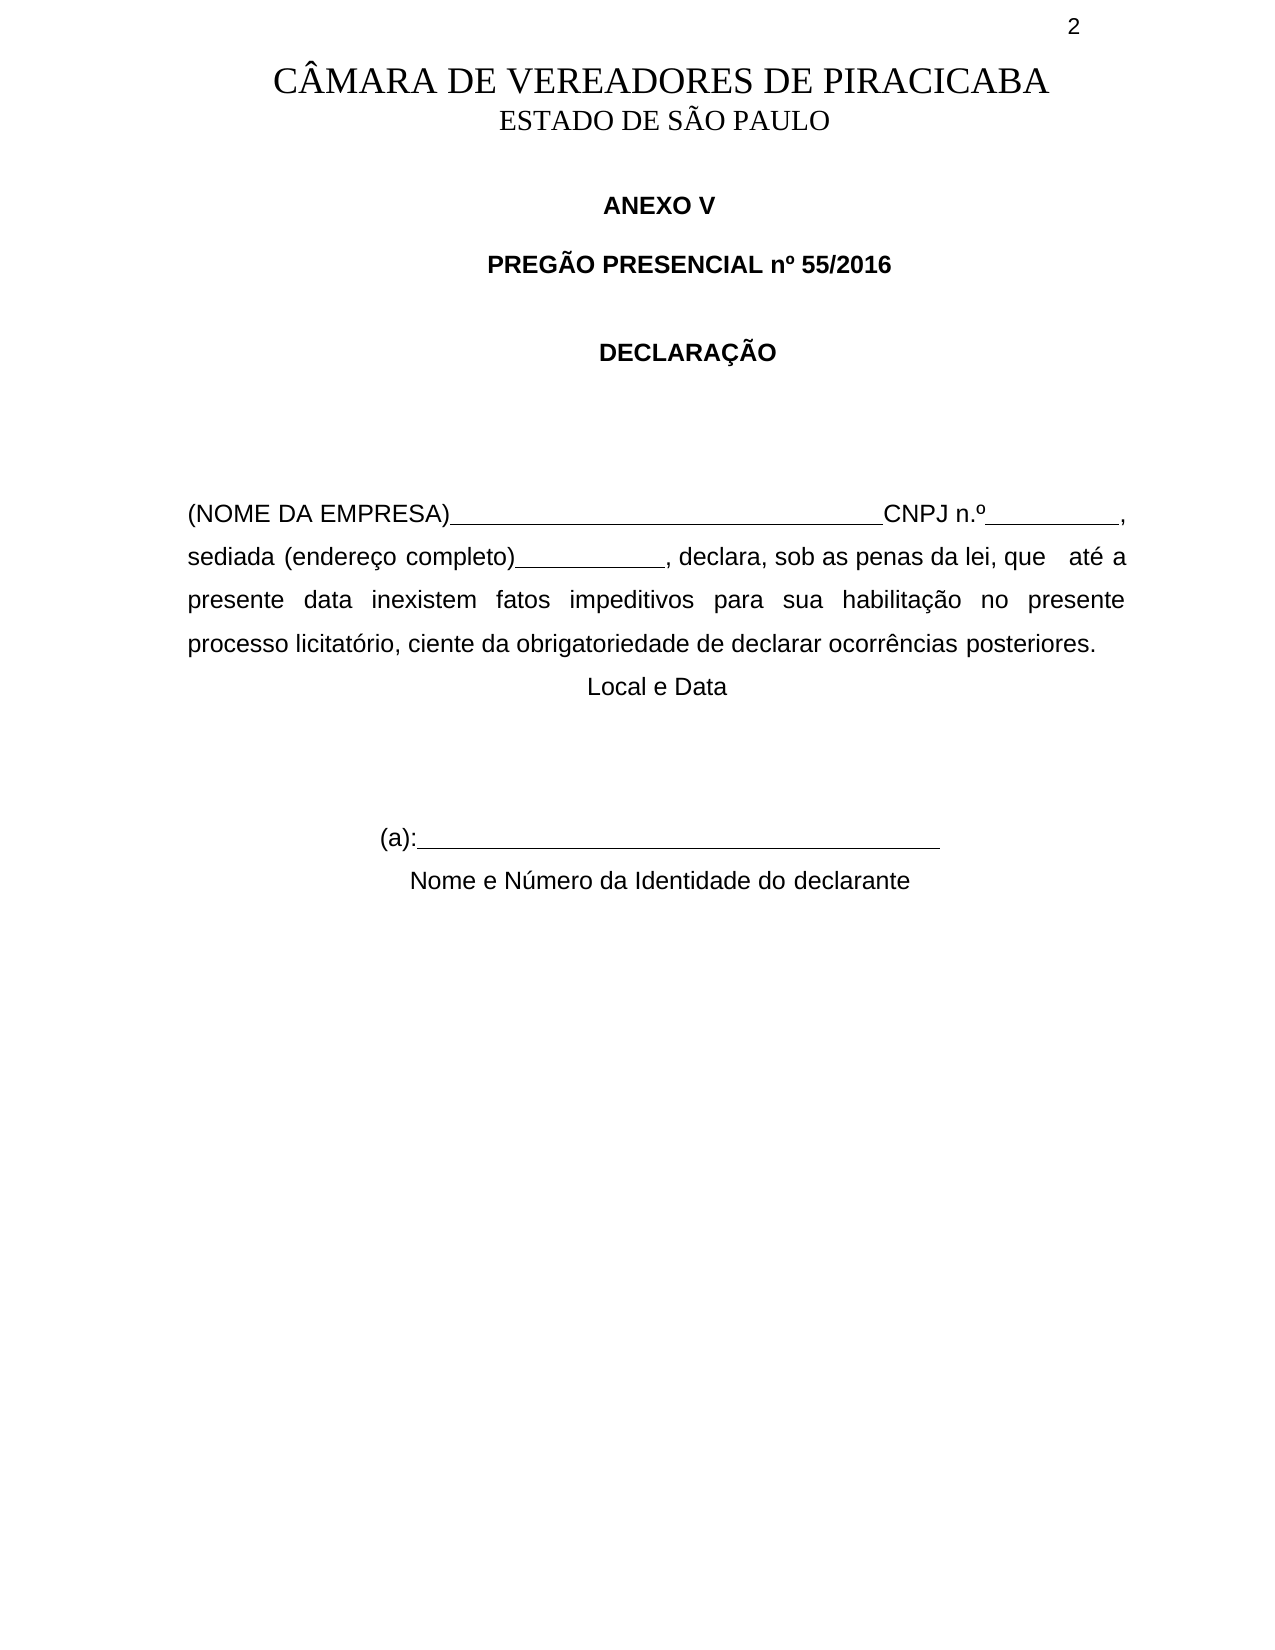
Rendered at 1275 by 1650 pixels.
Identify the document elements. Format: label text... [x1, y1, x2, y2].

text PREGÃO PRESENCIAL nº 55/2016 [379, 249, 999, 278]
text Local e Data [374, 672, 940, 701]
text (NOME DA EMPRESA) CNPJ n.º , [187, 499, 1137, 527]
text (a): Nome e Número da Identidade do declarante [379, 823, 940, 894]
text sediada (endereço completo) , declara, sob as penas da lei, que até a presente data inexistem fatos impeditivos para sua habilitação no presente processo licitatório, ciente da obrigatoriedade de declarar ocorrências posteriores. [187, 542, 1126, 657]
subtitle ANEXO V [175, 191, 989, 219]
text DECLARAÇÃO [379, 338, 996, 367]
